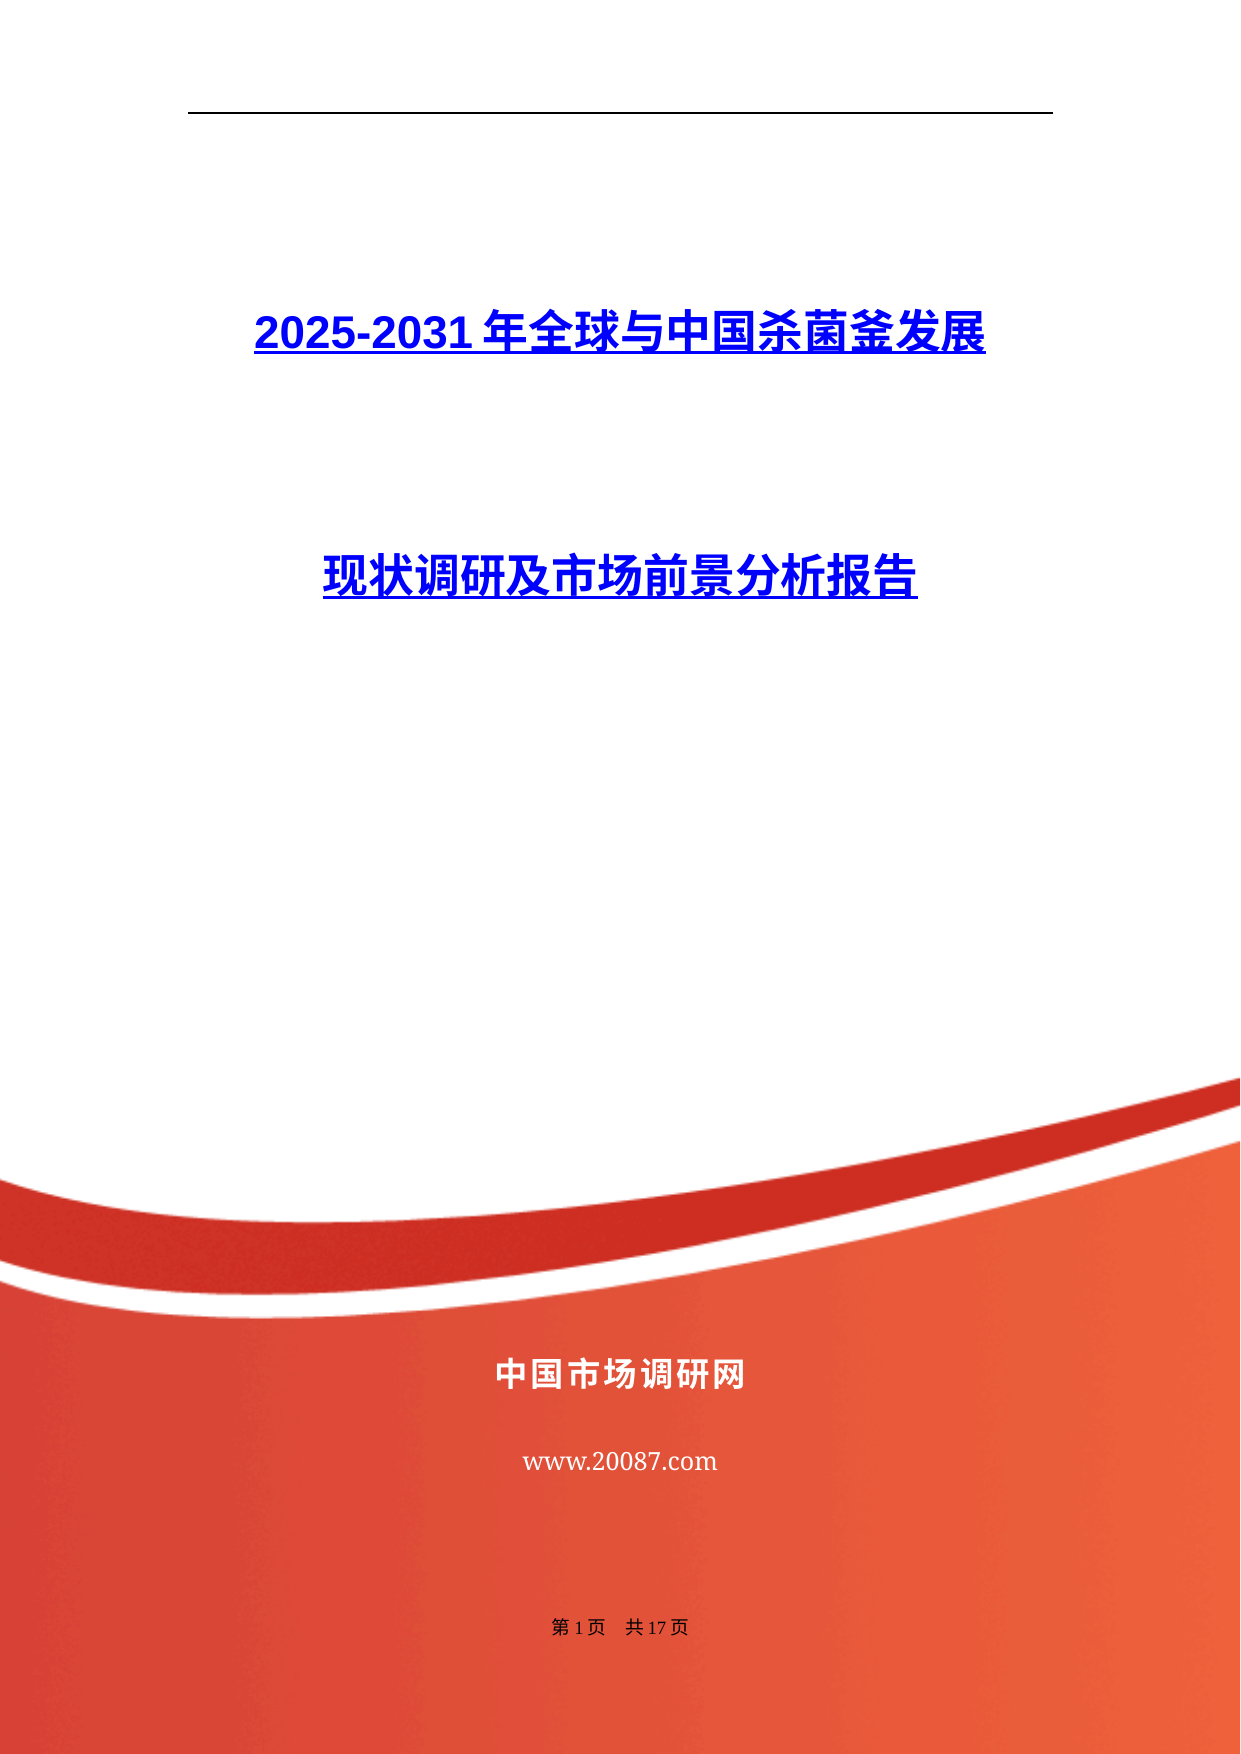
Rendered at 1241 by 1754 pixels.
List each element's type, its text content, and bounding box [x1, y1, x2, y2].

picture [0, 1006, 1241, 1754]
table_header 2025-2031年全球与中国杀菌釜发展现状调研及市场前景分析报告 [188, 207, 1053, 773]
text www.20087.com [187, 1428, 1053, 1493]
subtitle 中国市场调研网 [187, 1339, 1053, 1404]
